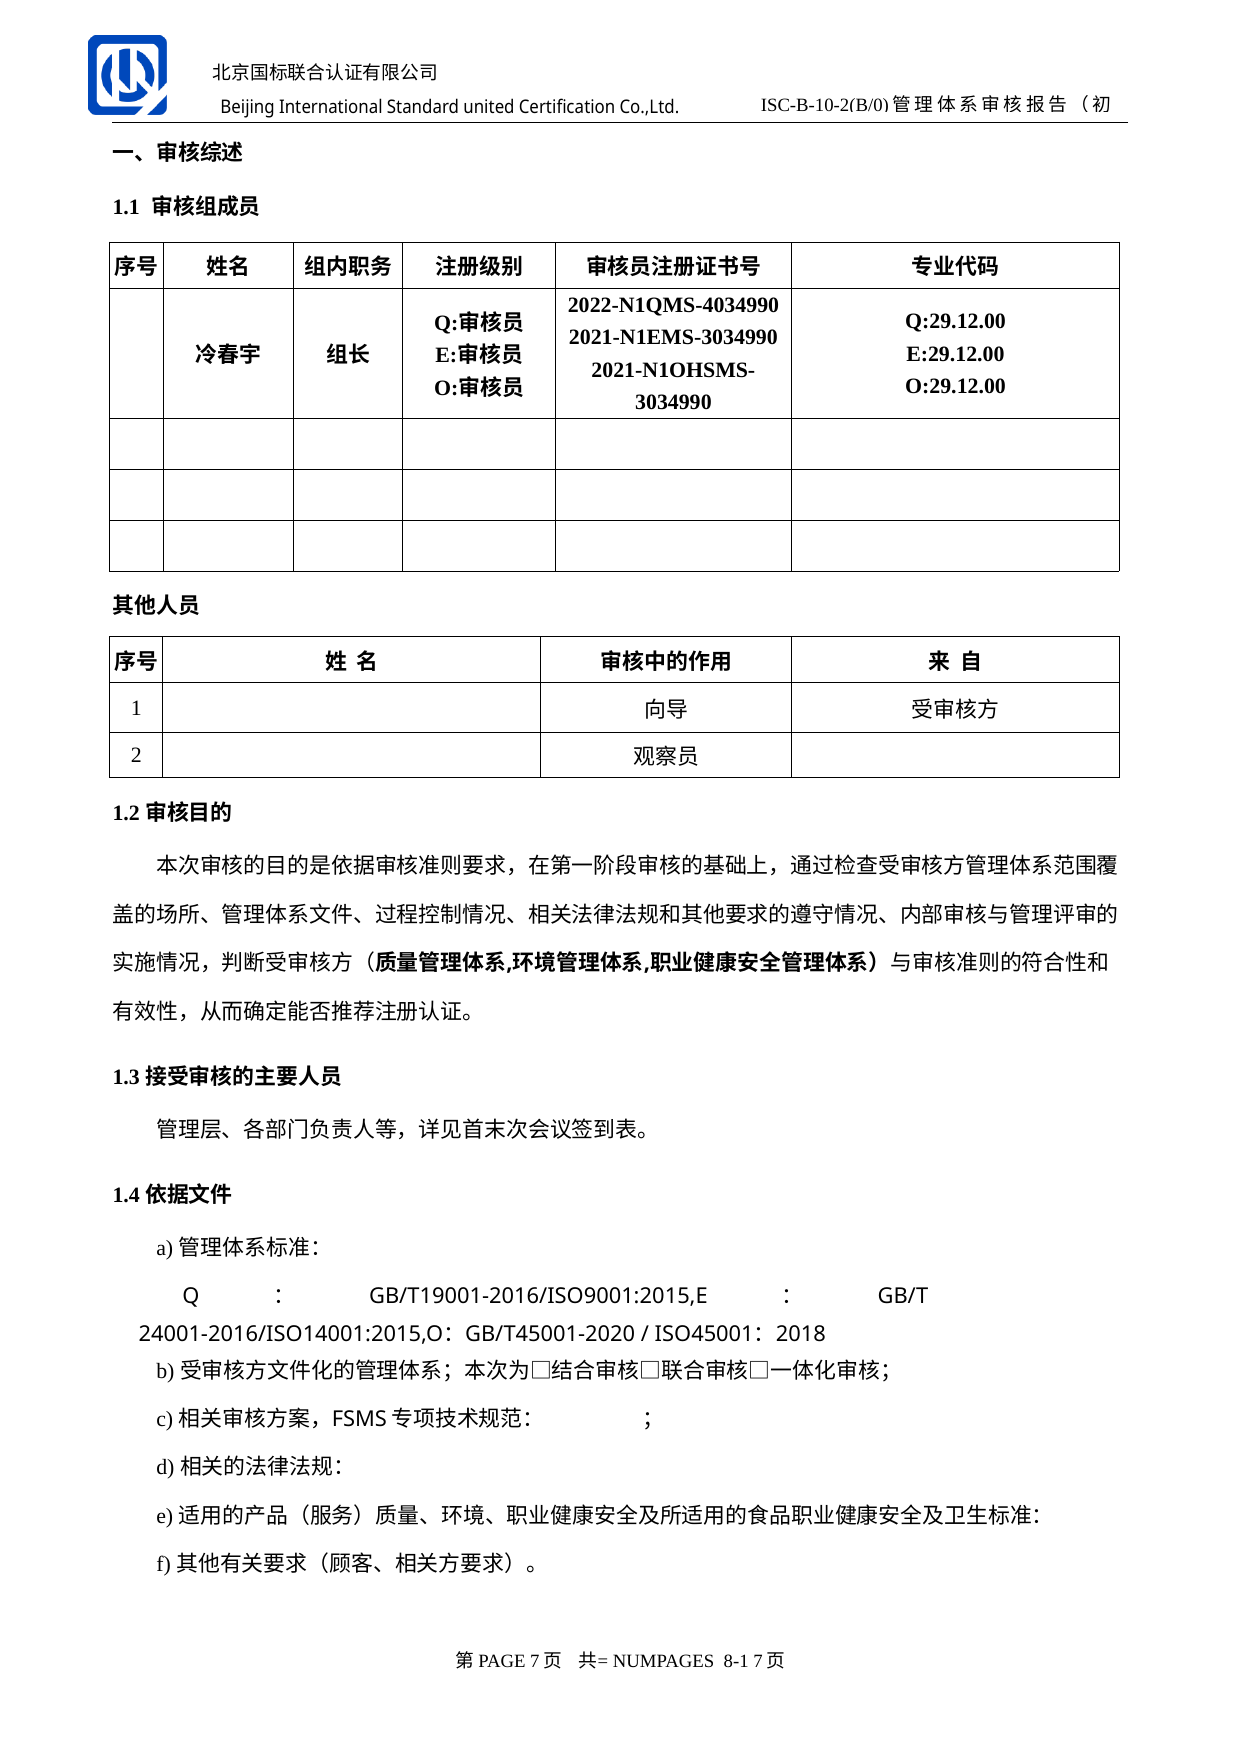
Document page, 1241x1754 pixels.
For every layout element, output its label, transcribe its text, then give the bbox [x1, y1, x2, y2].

table_header 姓 名 [163, 637, 540, 682]
table_cell [110, 419, 163, 469]
table_header 序号 [110, 637, 162, 682]
table_cell [294, 470, 402, 520]
table_cell [110, 521, 163, 571]
table_cell [792, 419, 1119, 469]
text e) 适用的产品（服务）质量、环境、职业健康安全及所适用的食品职业健康安全及卫生标准： [112, 1497, 1128, 1530]
table_cell [110, 289, 163, 418]
table_cell 观察员 [541, 733, 791, 777]
text f) 其他有关要求（顾客、相关方要求）。 [112, 1546, 1128, 1578]
text 1.2 审核目的 [112, 794, 1128, 827]
table_cell [163, 683, 540, 732]
table_cell [792, 733, 1119, 777]
table_cell [294, 521, 402, 571]
table_cell [556, 419, 791, 469]
table_cell Q:审核员 E:审核员 O:审核员 [403, 289, 555, 418]
list 审核组成员 [112, 188, 1128, 221]
table_header 审核员注册证书号 [556, 243, 791, 288]
table_cell [403, 419, 555, 469]
table_cell [163, 733, 540, 777]
text d) 相关的法律法规： [112, 1449, 1128, 1481]
table_cell [403, 521, 555, 571]
table_cell [164, 419, 293, 469]
text 管理层、各部门负责人等，详见首末次会议签到表。 [112, 1112, 1128, 1144]
table_header 姓名 [164, 243, 293, 288]
table_cell [164, 521, 293, 571]
text 1.4 依据文件 [112, 1176, 1128, 1209]
table_cell [403, 470, 555, 520]
table_header 来 自 [792, 637, 1119, 682]
text 1.3 接受审核的主要人员 [112, 1058, 1128, 1091]
table_header 序号 [110, 243, 163, 288]
text 其他人员 [112, 587, 1128, 620]
table_cell [164, 470, 293, 520]
text a) 管理体系标准： [112, 1230, 1128, 1262]
table_header 组内职务 [294, 243, 402, 288]
table_cell [792, 470, 1119, 520]
table_cell 2 [110, 733, 162, 777]
table_header 审核中的作用 [541, 637, 791, 682]
table_cell 2022-N1QMS-4034990 2021-N1EMS-3034990 2021-N1OHSMS-3034990 [556, 289, 791, 418]
table_cell [110, 470, 163, 520]
text b) 受审核方文件化的管理体系；本次为□结合审核□联合审核□一体化审核； [112, 1352, 1128, 1385]
table_header 注册级别 [403, 243, 555, 288]
text 本次审核的目的是依据审核准则要求，在第一阶段审核的基础上，通过检查受审核方管理体系范围覆盖的场所、管理体系文件、过程控制情况、相关法律法规和其他要求的遵守情况、内部审核与管理评审的实施情况，判断受审核方（质量管理体系,环境管理体系,职业健康安全管理体系）与审核准则的符合性和有效性，从而确定能否推荐注册认证。 [112, 847, 1128, 1026]
table_cell [556, 521, 791, 571]
picture [88, 35, 167, 115]
table_cell 1 [110, 683, 162, 732]
table_cell 向导 [541, 683, 791, 732]
table_cell 组长 [294, 289, 402, 418]
table_header Q：GB/T19001-2016/ISO9001:2015,E：GB/T 24001-2016/ISO14001:2015,O：GB/T45001-2020 / ISO45001：2018 [127, 1278, 939, 1352]
table_cell 受审核方 [792, 683, 1119, 732]
table_cell [556, 470, 791, 520]
table_cell 冷春宇 [164, 289, 293, 418]
table_cell Q:29.12.00 E:29.12.00 O:29.12.00 [792, 289, 1119, 418]
table_cell [294, 419, 402, 469]
table_cell [792, 521, 1119, 571]
text c) 相关审核方案，FSMS专项技术规范： ； [112, 1401, 1128, 1433]
text 一、审核综述 [112, 135, 1128, 167]
table_header 专业代码 [792, 243, 1119, 288]
